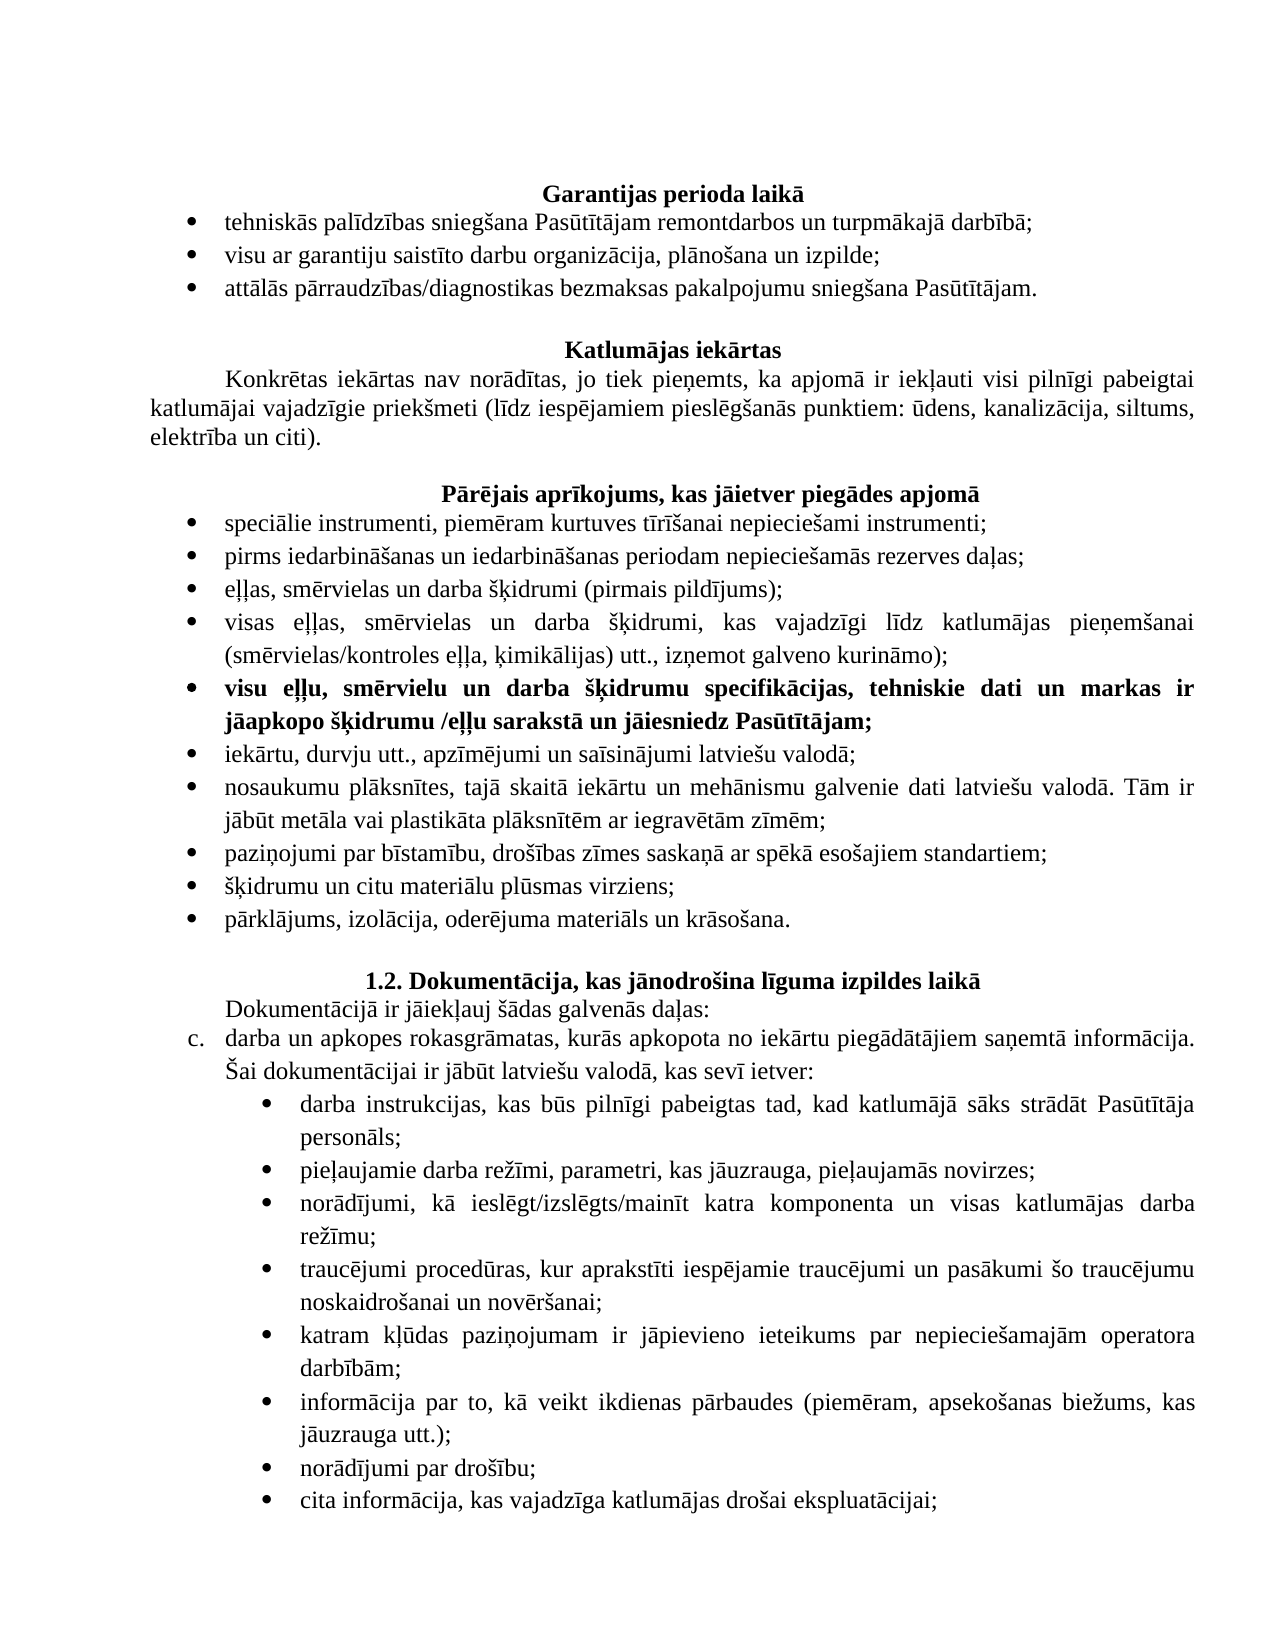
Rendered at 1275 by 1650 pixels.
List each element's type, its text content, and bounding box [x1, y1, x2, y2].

list informācija par to, kā veikt ikdienas pārbaudes (piemēram, apsekošanas biežums, kas jāuzrauga utt.); [262, 1387, 1196, 1448]
text Garantijas perioda laikā [150, 179, 1196, 207]
list norādījumi par drošību; [262, 1453, 1196, 1481]
list darba instrukcijas, kas būs pilnīgi pabeigtas tad, kad katlumājā sāks strādāt Pasūtītāja personāls; [262, 1089, 1196, 1151]
list pieļaujamie darba režīmi, parametri, kas jāuzrauga, pieļaujamās novirzes; [262, 1155, 1196, 1184]
text Pārējais aprīkojums, kas jāietver piegādes apjomā [150, 479, 1196, 508]
text Dokumentācijā ir jāiekļauj šādas galvenās daļas: [150, 994, 1196, 1023]
list visu ar garantiju saistīto darbu organizācija, plānošana un izpilde; [187, 241, 1196, 269]
list pirms iedarbināšanas un iedarbināšanas periodam nepieciešamās rezerves daļas; [187, 541, 1196, 569]
list traucējumi procedūras, kur aprakstīti iespējamie traucējumi un pasākumi šo traucējumu noskaidrošanai un novēršanai; [262, 1254, 1196, 1316]
text 1.2. Dokumentācija, kas jānodrošina līguma izpildes laikā [150, 966, 1196, 994]
list darba un apkopes rokasgrāmatas, kurās apkopota no iekārtu piegādātājiem saņemtā informācija. Šai dokumentācijai ir jābūt latviešu valodā, kas sevī ietver: [187, 1023, 1196, 1085]
list nosaukumu plāksnītes, tajā skaitā iekārtu un mehānismu galvenie dati latviešu valodā. Tām ir jābūt metāla vai plastikāta plāksnītēm ar iegravētām zīmēm; [187, 772, 1196, 834]
list norādījumi, kā ieslēgt/izslēgts/mainīt katra komponenta un visas katlumājas darba režīmu; [262, 1188, 1196, 1250]
list visu eļļu, smērvielu un darba šķidrumu specifikācijas, tehniskie dati un markas ir jāapkopo šķidrumu /eļļu sarakstā un jāiesniedz Pasūtītājam; [187, 673, 1196, 735]
list katram kļūdas paziņojumam ir jāpievieno ieteikums par nepieciešamajām operatora darbībām; [262, 1321, 1196, 1382]
text Konkrētas iekārtas nav norādītas, jo tiek pieņemts, ka apjomā ir iekļauti visi pilnīgi pabeigtai katlumājai vajadzīgie priekšmeti (līdz iespējamiem pieslēgšanās punktiem: ūdens, kanalizācija, siltums, elektrība un citi). [150, 364, 1196, 450]
list speciālie instrumenti, piemēram kurtuves tīrīšanai nepieciešami instrumenti; [187, 508, 1196, 537]
text Katlumājas iekārtas [150, 335, 1196, 364]
list attālās pārraudzības/diagnostikas bezmaksas pakalpojumu sniegšana Pasūtītājam. [187, 273, 1196, 302]
list pārklājums, izolācija, oderējuma materiāls un krāsošana. [187, 904, 1196, 933]
list tehniskās palīdzības sniegšana Pasūtītājam remontdarbos un turpmākajā darbībā; [187, 207, 1196, 236]
list eļļas, smērvielas un darba šķidrumi (pirmais pildījums); [187, 574, 1196, 603]
list iekārtu, durvju utt., apzīmējumi un saīsinājumi latviešu valodā; [187, 739, 1196, 768]
list cita informācija, kas vajadzīga katlumājas drošai ekspluatācijai; [262, 1486, 1196, 1514]
list paziņojumi par bīstamību, drošības zīmes saskaņā ar spēkā esošajiem standartiem; [187, 838, 1196, 867]
list šķidrumu un citu materiālu plūsmas virziens; [187, 871, 1196, 900]
list visas eļļas, smērvielas un darba šķidrumi, kas vajadzīgi līdz katlumājas pieņemšanai (smērvielas/kontroles eļļa, ķimikālijas) utt., izņemot galveno kurināmo); [187, 607, 1196, 669]
